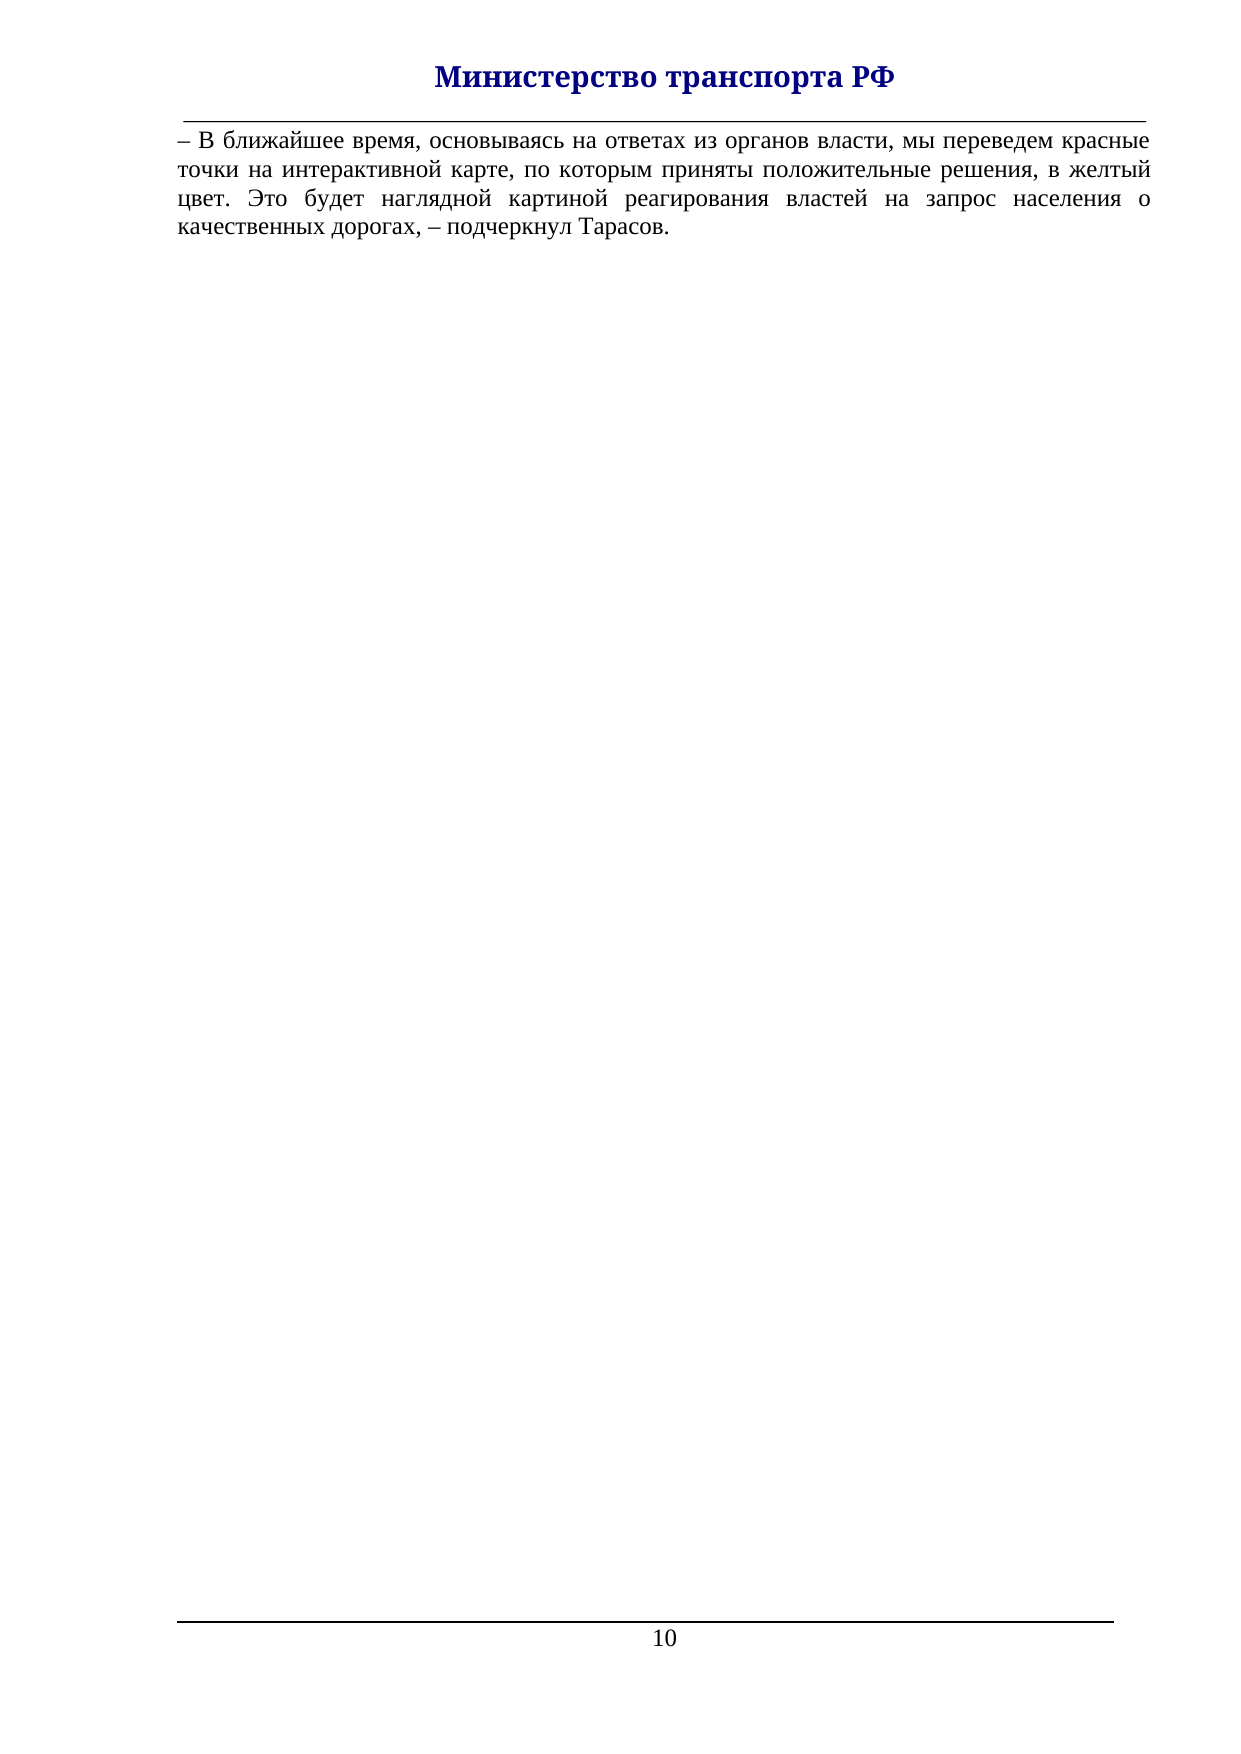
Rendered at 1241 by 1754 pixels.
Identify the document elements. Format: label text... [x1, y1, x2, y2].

text – В ближайшее время, основываясь на ответах из органов власти, мы переведем красные точки на интерактивной карте, по которым приняты положительные решения, в желтый цвет. Это будет наглядной картиной реагирования властей на запрос населения о качественных дорогах, – подчеркнул Тарасов. [177, 125, 1152, 240]
